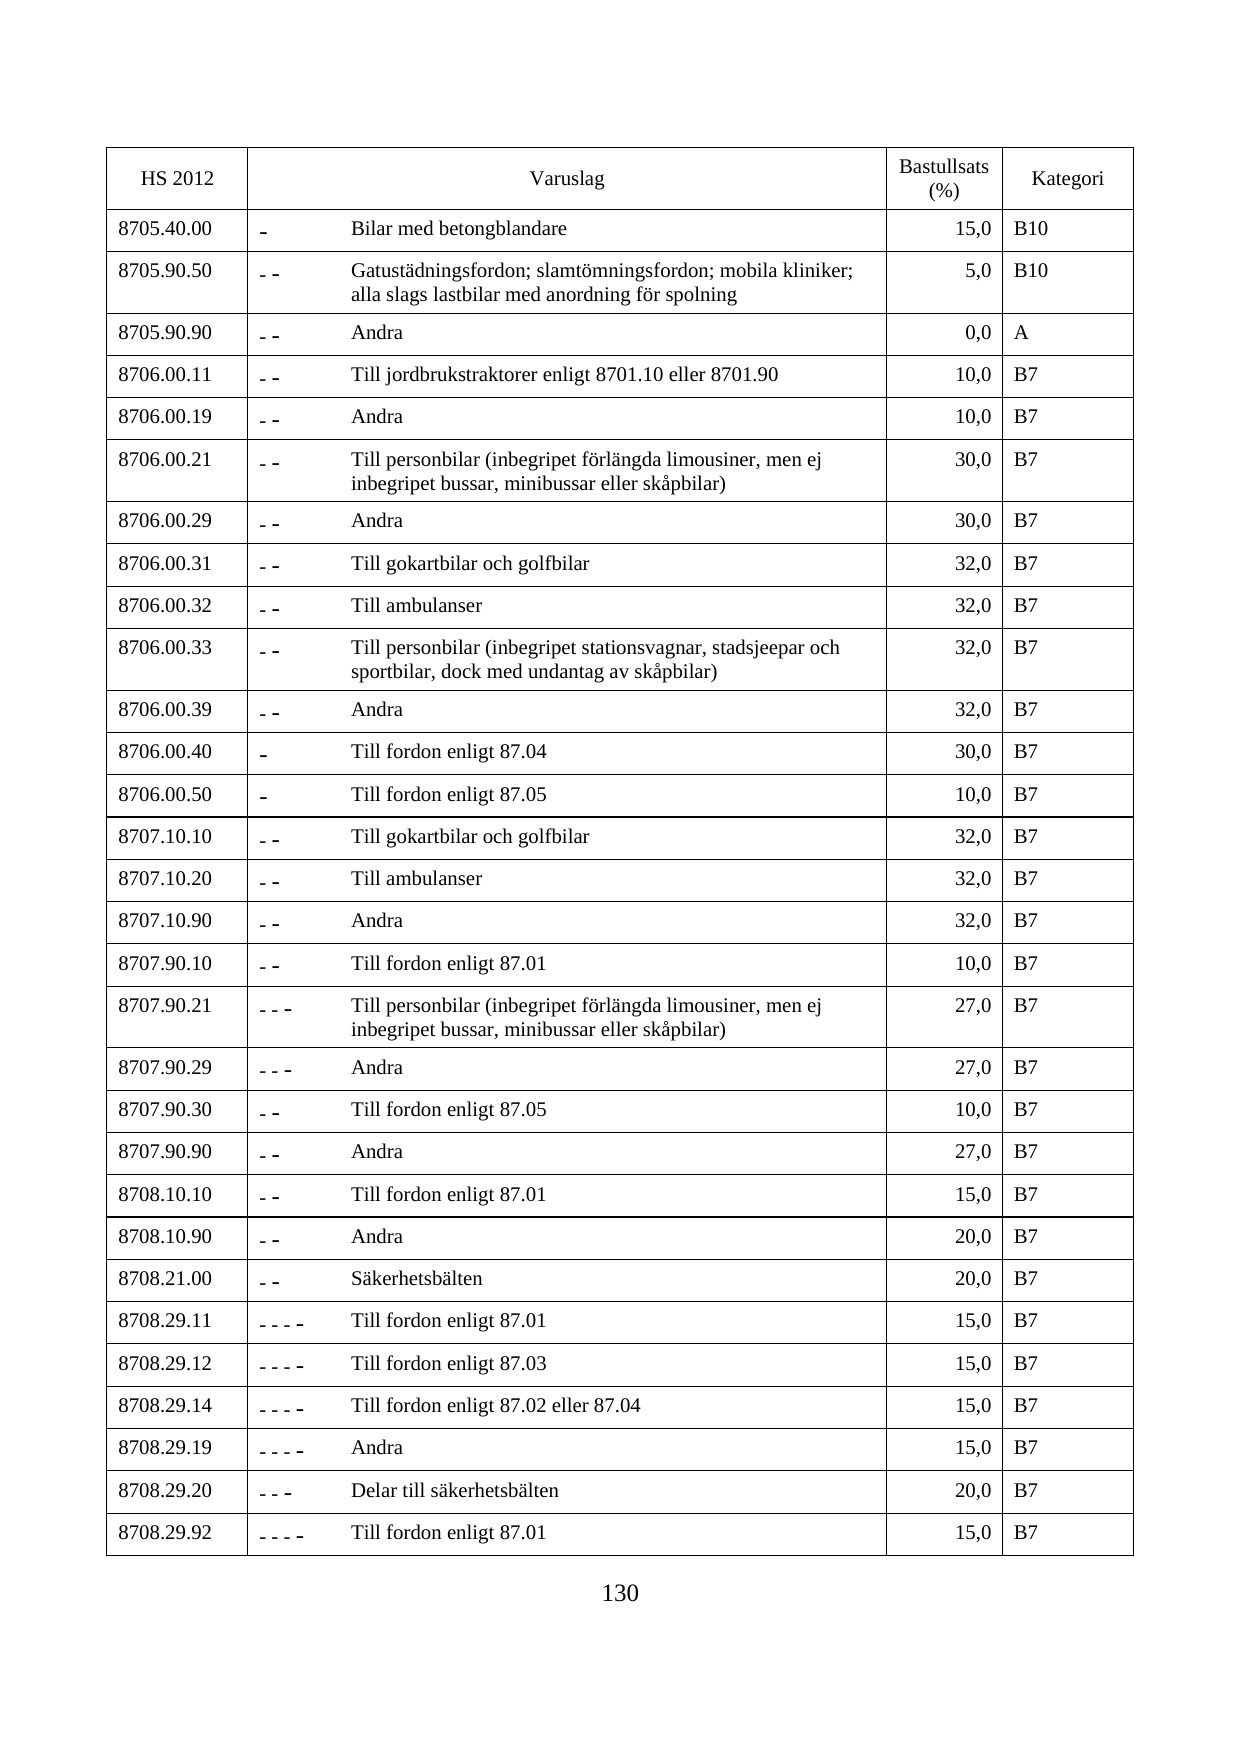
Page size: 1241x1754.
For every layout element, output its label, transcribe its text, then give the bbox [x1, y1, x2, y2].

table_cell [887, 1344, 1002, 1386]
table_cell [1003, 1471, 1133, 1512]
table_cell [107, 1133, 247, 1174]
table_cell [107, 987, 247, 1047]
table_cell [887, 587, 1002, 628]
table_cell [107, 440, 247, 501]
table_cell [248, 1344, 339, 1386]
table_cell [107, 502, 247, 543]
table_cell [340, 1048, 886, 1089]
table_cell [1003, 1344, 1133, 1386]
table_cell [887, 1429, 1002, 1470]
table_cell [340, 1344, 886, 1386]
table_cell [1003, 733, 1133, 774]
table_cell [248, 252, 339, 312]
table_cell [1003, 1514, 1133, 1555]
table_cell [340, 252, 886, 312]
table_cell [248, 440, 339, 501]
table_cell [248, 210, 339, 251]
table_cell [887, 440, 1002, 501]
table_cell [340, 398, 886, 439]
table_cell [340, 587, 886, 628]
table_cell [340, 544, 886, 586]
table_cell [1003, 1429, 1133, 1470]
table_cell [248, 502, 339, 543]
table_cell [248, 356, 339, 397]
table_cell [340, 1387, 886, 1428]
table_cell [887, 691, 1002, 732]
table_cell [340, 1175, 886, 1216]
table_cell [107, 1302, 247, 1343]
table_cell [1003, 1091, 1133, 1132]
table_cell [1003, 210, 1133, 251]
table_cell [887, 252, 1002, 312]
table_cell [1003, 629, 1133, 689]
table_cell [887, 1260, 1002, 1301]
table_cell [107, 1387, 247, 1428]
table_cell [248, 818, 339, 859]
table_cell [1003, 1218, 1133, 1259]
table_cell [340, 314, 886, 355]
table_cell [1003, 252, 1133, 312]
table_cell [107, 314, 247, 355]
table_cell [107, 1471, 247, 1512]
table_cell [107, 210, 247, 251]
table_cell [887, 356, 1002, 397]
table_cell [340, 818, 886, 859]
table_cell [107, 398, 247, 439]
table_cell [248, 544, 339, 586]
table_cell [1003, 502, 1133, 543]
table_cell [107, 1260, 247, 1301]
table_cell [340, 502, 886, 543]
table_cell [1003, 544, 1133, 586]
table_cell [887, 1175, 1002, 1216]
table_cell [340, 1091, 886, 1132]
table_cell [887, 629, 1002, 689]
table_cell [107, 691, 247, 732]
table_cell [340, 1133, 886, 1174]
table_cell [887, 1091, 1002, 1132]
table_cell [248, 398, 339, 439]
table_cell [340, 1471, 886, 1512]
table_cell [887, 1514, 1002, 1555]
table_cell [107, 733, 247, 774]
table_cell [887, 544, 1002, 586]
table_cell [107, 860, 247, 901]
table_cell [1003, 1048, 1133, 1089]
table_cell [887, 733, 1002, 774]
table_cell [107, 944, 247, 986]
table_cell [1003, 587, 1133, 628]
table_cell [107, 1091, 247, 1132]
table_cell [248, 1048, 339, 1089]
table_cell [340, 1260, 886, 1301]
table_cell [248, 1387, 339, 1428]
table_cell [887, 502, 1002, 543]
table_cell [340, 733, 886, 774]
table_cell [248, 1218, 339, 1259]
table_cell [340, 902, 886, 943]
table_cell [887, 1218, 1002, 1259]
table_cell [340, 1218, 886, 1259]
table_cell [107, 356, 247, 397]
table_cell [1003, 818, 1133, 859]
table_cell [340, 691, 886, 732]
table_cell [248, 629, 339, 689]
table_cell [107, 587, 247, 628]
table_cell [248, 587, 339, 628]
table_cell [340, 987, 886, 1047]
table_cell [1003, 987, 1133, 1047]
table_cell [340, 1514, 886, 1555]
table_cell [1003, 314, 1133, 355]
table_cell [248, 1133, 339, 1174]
table_header Varuslag [248, 148, 886, 208]
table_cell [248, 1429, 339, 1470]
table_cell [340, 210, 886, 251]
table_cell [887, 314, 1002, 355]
table_header Kategori [1003, 148, 1133, 208]
table_header Bastullsats (%) [887, 148, 1002, 208]
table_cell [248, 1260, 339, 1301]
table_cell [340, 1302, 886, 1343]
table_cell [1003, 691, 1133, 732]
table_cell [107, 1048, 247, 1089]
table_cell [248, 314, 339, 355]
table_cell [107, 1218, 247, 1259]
table_header HS 2012 [107, 148, 247, 208]
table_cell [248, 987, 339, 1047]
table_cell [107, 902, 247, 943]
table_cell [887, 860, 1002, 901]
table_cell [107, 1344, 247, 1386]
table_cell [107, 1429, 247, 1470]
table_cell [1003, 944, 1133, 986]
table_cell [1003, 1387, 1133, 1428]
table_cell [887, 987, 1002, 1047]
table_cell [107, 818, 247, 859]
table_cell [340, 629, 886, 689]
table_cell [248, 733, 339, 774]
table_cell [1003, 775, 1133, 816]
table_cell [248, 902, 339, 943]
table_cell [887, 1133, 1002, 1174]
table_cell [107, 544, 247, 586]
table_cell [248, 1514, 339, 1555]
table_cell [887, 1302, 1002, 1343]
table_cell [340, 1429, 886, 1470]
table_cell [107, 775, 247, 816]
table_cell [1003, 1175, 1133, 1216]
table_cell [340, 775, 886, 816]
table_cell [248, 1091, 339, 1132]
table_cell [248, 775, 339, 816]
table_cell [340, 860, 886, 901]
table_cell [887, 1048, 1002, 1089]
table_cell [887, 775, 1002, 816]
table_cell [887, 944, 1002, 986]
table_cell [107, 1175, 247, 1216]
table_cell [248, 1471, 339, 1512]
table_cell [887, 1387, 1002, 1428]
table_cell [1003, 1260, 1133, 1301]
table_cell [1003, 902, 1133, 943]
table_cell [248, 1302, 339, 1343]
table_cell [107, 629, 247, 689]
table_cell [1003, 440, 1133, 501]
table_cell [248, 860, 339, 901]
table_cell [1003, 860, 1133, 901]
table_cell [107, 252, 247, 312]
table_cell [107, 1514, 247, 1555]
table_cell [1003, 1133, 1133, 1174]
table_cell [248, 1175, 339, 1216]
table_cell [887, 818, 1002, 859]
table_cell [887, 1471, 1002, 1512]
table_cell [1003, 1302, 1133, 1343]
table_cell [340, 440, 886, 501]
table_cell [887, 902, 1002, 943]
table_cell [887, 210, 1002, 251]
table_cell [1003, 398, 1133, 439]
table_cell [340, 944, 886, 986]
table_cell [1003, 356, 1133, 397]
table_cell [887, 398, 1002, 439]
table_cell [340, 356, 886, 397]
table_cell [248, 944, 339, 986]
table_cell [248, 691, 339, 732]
